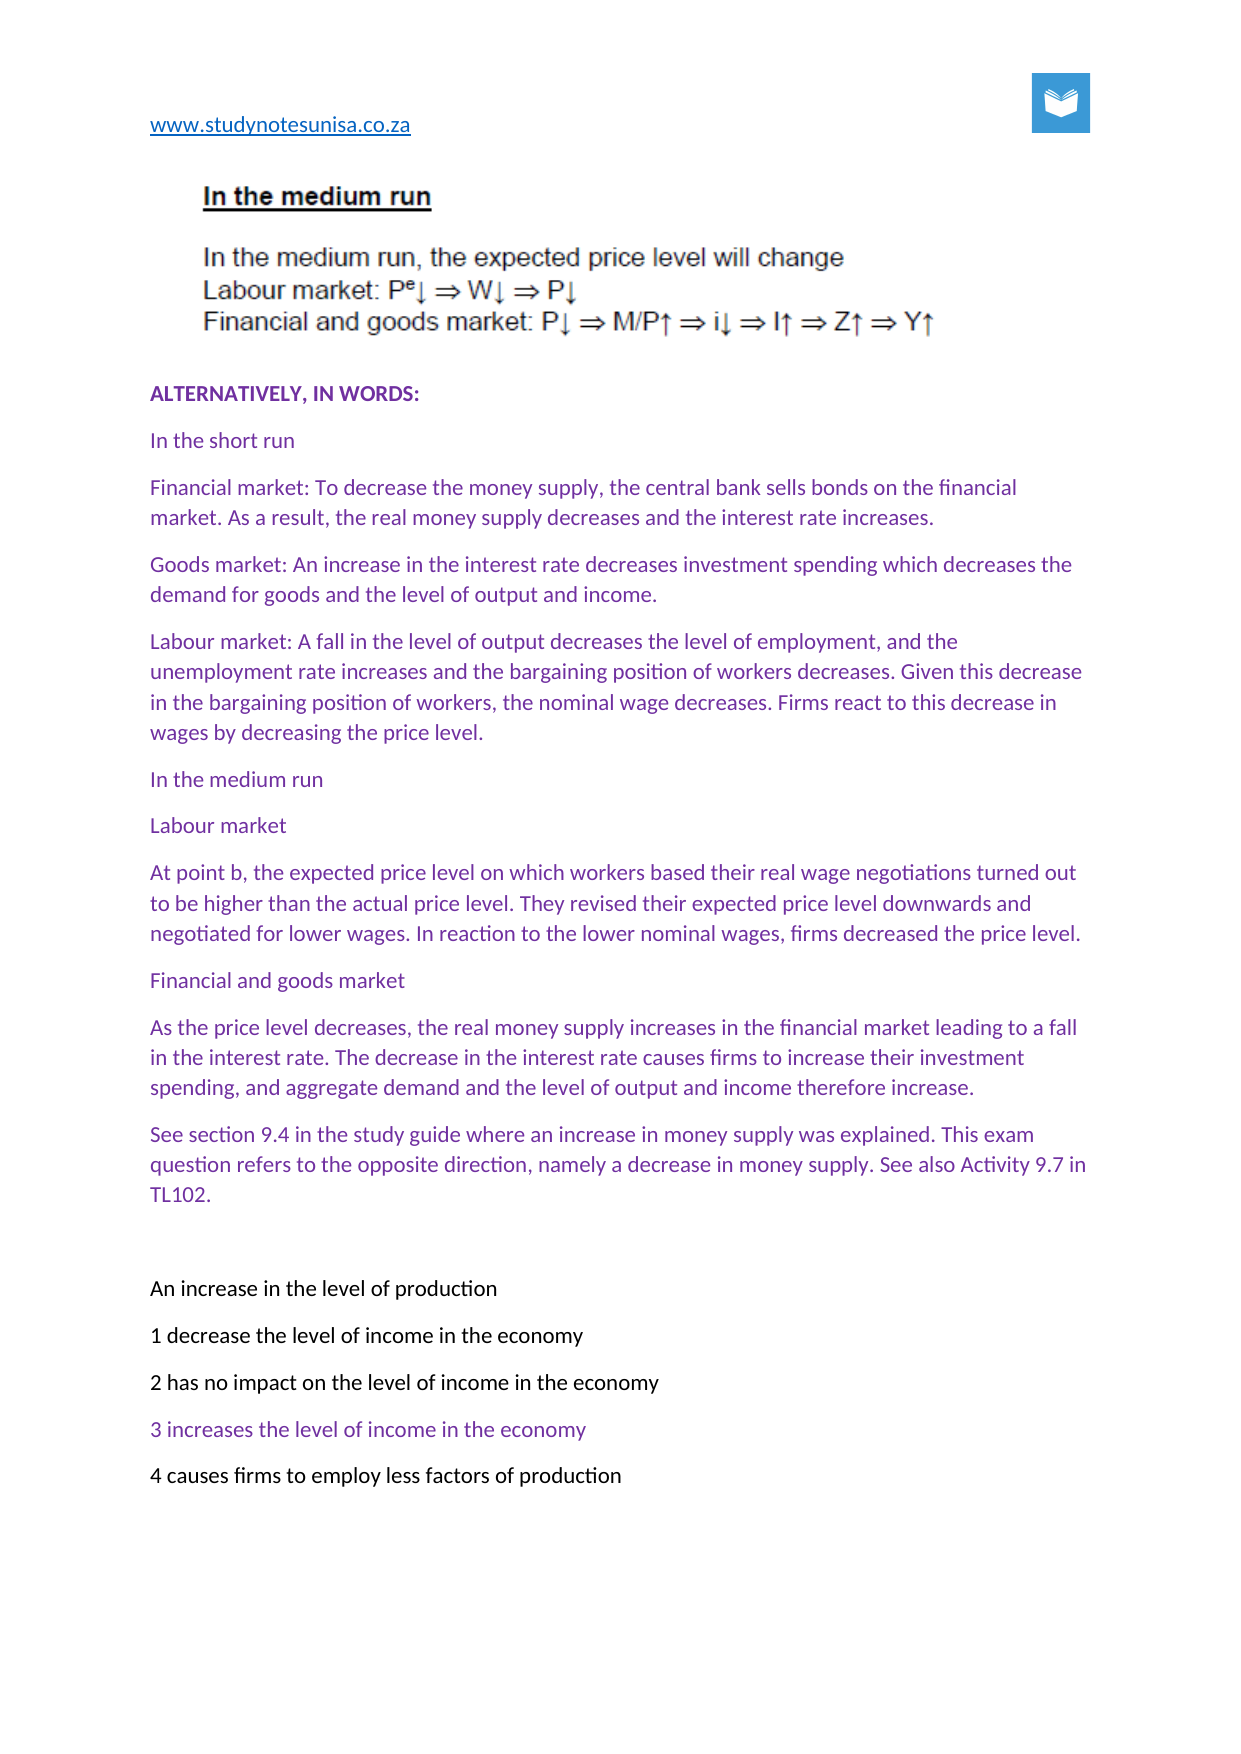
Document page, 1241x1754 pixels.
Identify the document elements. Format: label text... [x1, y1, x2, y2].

text Labour market [150, 812, 1090, 839]
text As the price level decreases, the real money supply increases in the financial market leading to a fall in the interest rate. The decrease in the interest rate causes firms to increase their investment spending, and aggregate demand and the level of output and income therefore increase. [150, 1013, 1090, 1101]
text Financial market: To decrease the money supply, the central bank sells bonds on the financial market. As a result, the real money supply decreases and the interest rate increases. [150, 473, 1090, 531]
text At point b, the expected price level on which workers based their real wage negotiations turned out to be higher than the actual price level. They revised their expected price level downwards and negotiated for lower wages. In reaction to the lower nominal wages, firms decreased the price level. [150, 858, 1090, 947]
text 4 causes firms to employ less factors of production [150, 1462, 1090, 1489]
text ALTERNATIVELY, IN WORDS: [150, 379, 1090, 407]
text Goods market: An increase in the interest rate decreases investment spending which decreases the demand for goods and the level of output and income. [150, 550, 1090, 608]
text 2 has no impact on the level of income in the economy [150, 1368, 1090, 1396]
text See section 9.4 in the study guide where an increase in money supply was explained. This exam question refers to the opposite direction, namely a decrease in money supply. See also Activity 9.7 in TL102. [150, 1120, 1090, 1208]
text Labour market: A fall in the level of output decreases the level of employment, and the unemployment rate increases and the bargaining position of workers decreases. Given this decrease in the bargaining position of workers, the nominal wage decreases. Firms react to this decrease in wages by decreasing the price level. [150, 627, 1090, 746]
text In the short run [150, 426, 1090, 454]
text Financial and goods market [150, 966, 1090, 994]
text In the medium run [150, 765, 1090, 793]
picture [1031, 73, 1091, 133]
text An increase in the level of production [150, 1274, 1090, 1302]
text 1 decrease the level of income in the economy [150, 1321, 1090, 1349]
text 3 increases the level of income in the economy [150, 1415, 1090, 1443]
